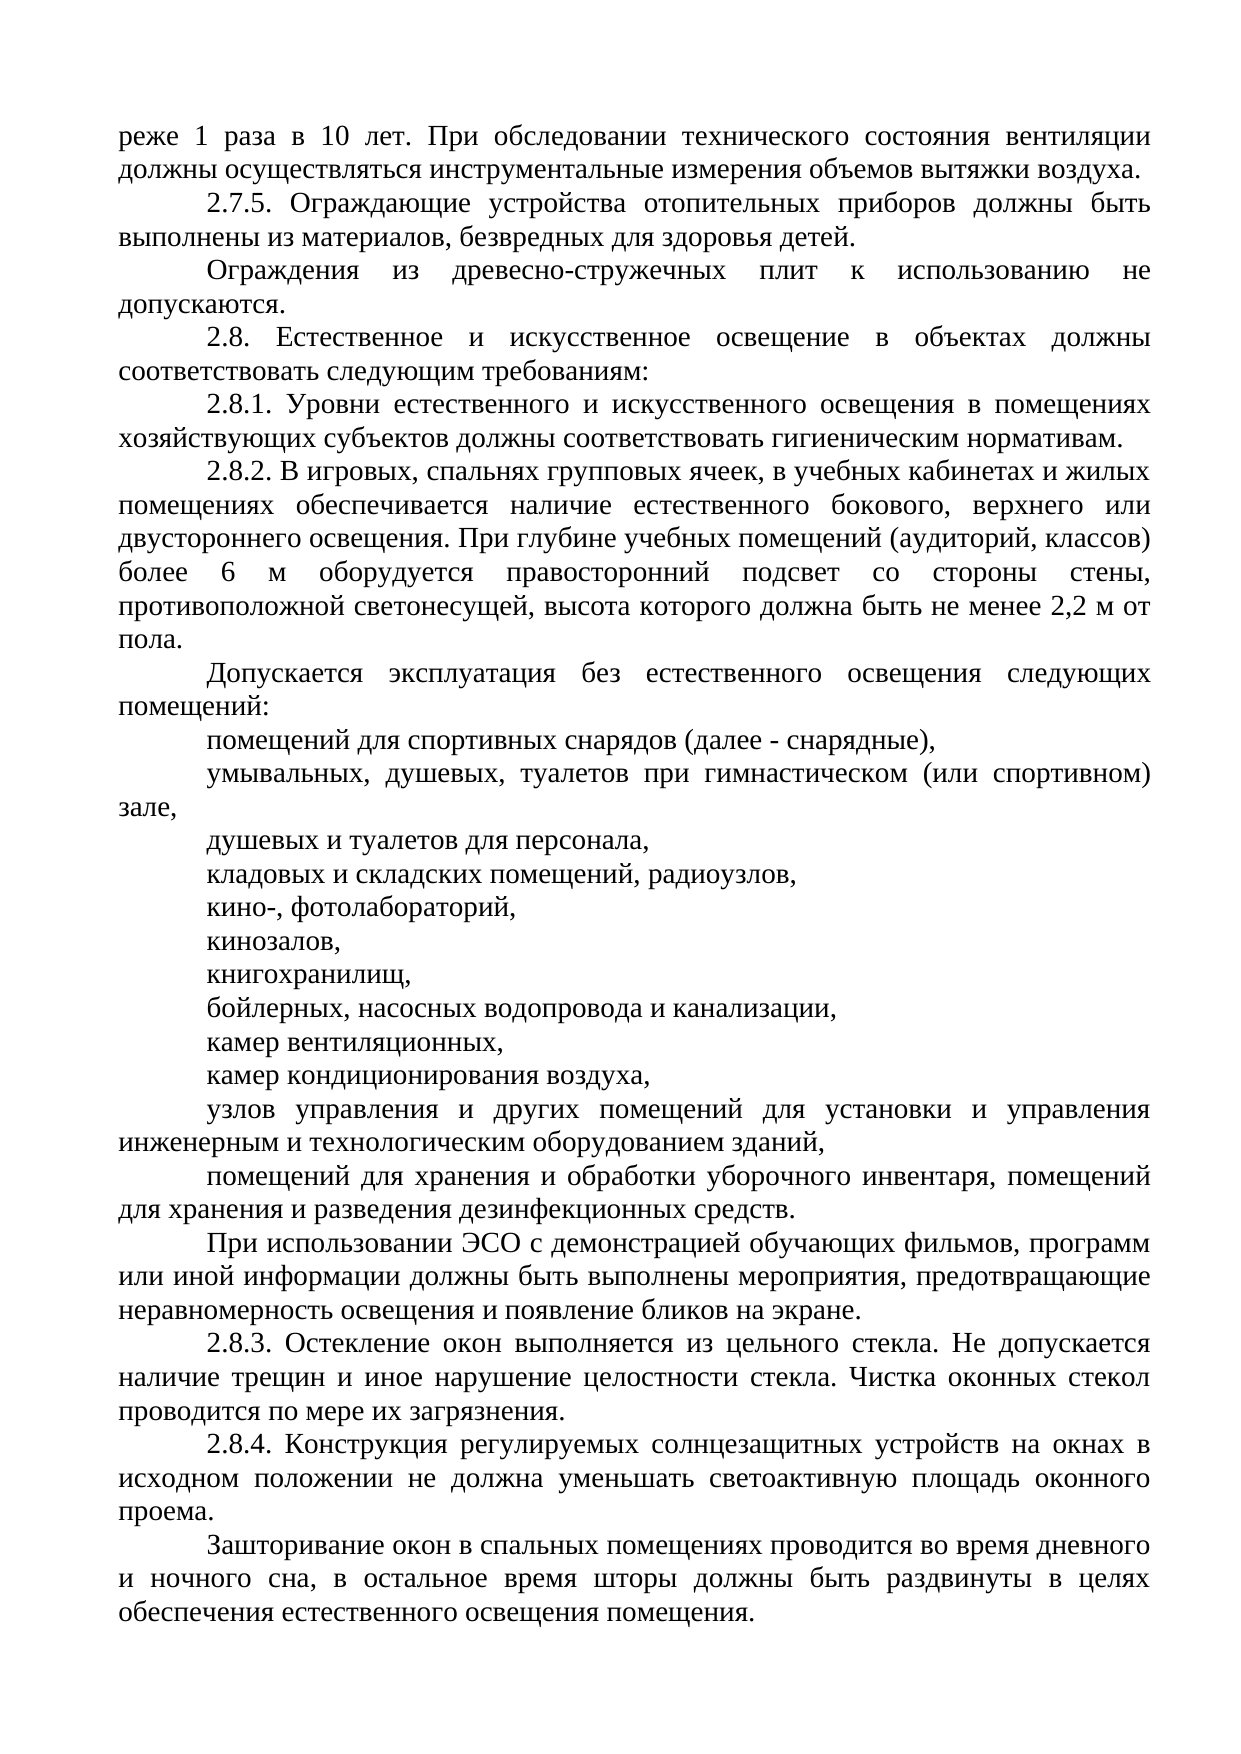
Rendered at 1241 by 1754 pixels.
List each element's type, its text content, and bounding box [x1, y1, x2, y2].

text 2.8.2. В игровых, спальнях групповых ячеек, в учебных кабинетах и жилых помещениях обеспечивается наличие естественного бокового, верхнего или двустороннего освещения. При глубине учебных помещений (аудиторий, классов) более 6 м оборудуется правосторонний подсвет со стороны стены, противоположной светонесущей, высота которого должна быть не менее 2,2 м от пола. [118, 453, 1152, 655]
text камер кондиционирования воздуха, [118, 1057, 1152, 1091]
text Допускается эксплуатация без естественного освещения следующих помещений: [118, 655, 1152, 722]
text При использовании ЭСО с демонстрацией обучающих фильмов, программ или иной информации должны быть выполнены мероприятия, предотвращающие неравномерность освещения и появление бликов на экране. [118, 1225, 1152, 1326]
text помещений для спортивных снарядов (далее - снарядные), [118, 722, 1152, 755]
text помещений для хранения и обработки уборочного инвентаря, помещений для хранения и разведения дезинфекционных средств. [118, 1158, 1152, 1225]
text кинозалов, [118, 923, 1152, 957]
text узлов управления и других помещений для установки и управления инженерным и технологическим оборудованием зданий, [118, 1091, 1152, 1158]
text душевых и туалетов для персонала, [118, 822, 1152, 856]
text кладовых и складских помещений, радиоузлов, [118, 856, 1152, 889]
text книгохранилищ, [118, 957, 1152, 990]
text Зашторивание окон в спальных помещениях проводится во время дневного и ночного сна, в остальное время шторы должны быть раздвинуты в целях обеспечения естественного освещения помещения. [118, 1527, 1152, 1627]
text 2.8.4. Конструкция регулируемых солнцезащитных устройств на окнах в исходном положении не должна уменьшать светоактивную площадь оконного проема. [118, 1426, 1152, 1527]
text Ограждения из древесно-стружечных плит к использованию не допускаются. [118, 252, 1152, 319]
text 2.8.3. Остекление окон выполняется из цельного стекла. Не допускается наличие трещин и иное нарушение целостности стекла. Чистка оконных стекол проводится по мере их загрязнения. [118, 1326, 1152, 1426]
text 2.8.1. Уровни естественного и искусственного освещения в помещениях хозяйствующих субъектов должны соответствовать гигиеническим нормативам. [118, 386, 1152, 453]
text кино-, фотолабораторий, [118, 889, 1152, 923]
text бойлерных, насосных водопровода и канализации, [118, 990, 1152, 1024]
text умывальных, душевых, туалетов при гимнастическом (или спортивном) зале, [118, 755, 1152, 822]
text 2.8. Естественное и искусственное освещение в объектах должны соответствовать следующим требованиям: [118, 319, 1152, 386]
text камер вентиляционных, [118, 1024, 1152, 1057]
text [118, 118, 1152, 185]
text 2.7.5. Ограждающие устройства отопительных приборов должны быть выполнены из материалов, безвредных для здоровья детей. [118, 185, 1152, 252]
